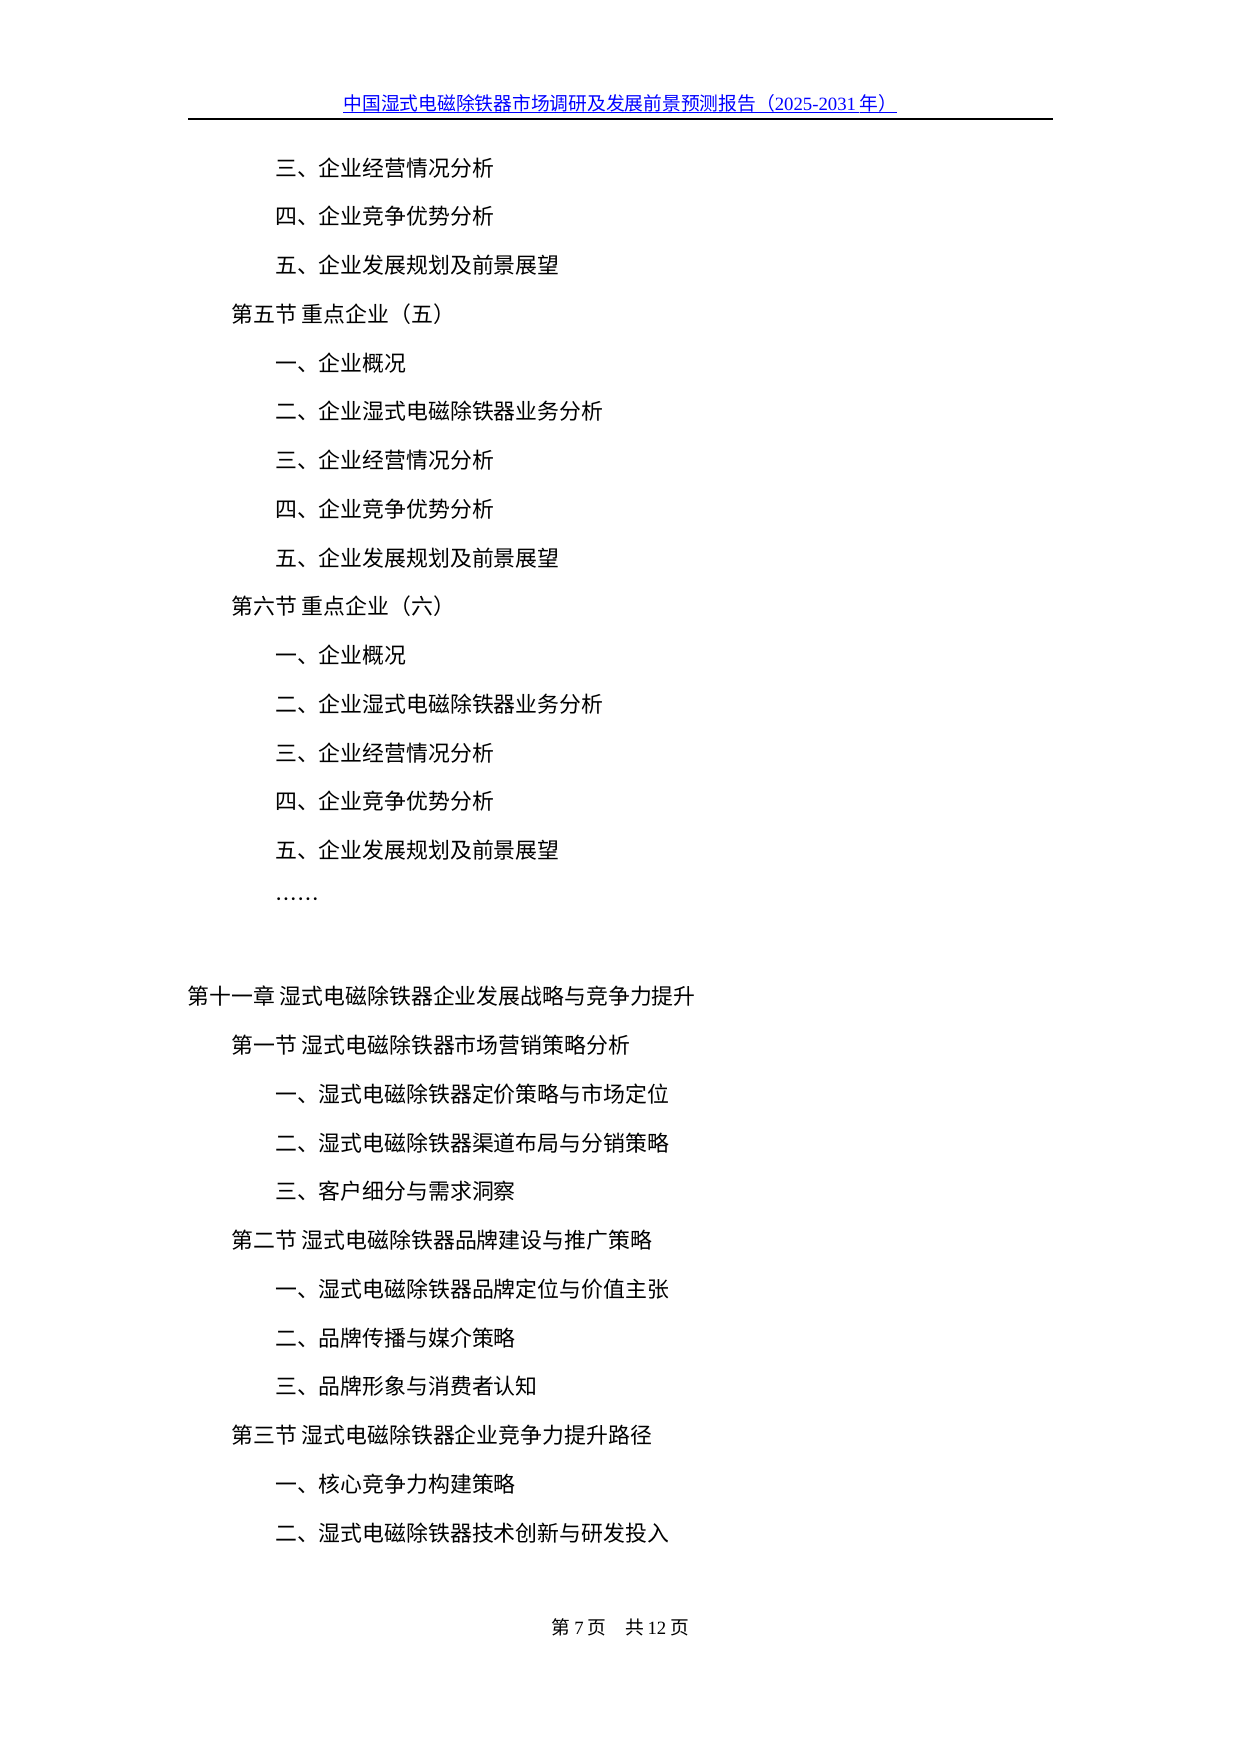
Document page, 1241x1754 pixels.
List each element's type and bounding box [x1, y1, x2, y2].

text [187, 150, 1053, 1548]
